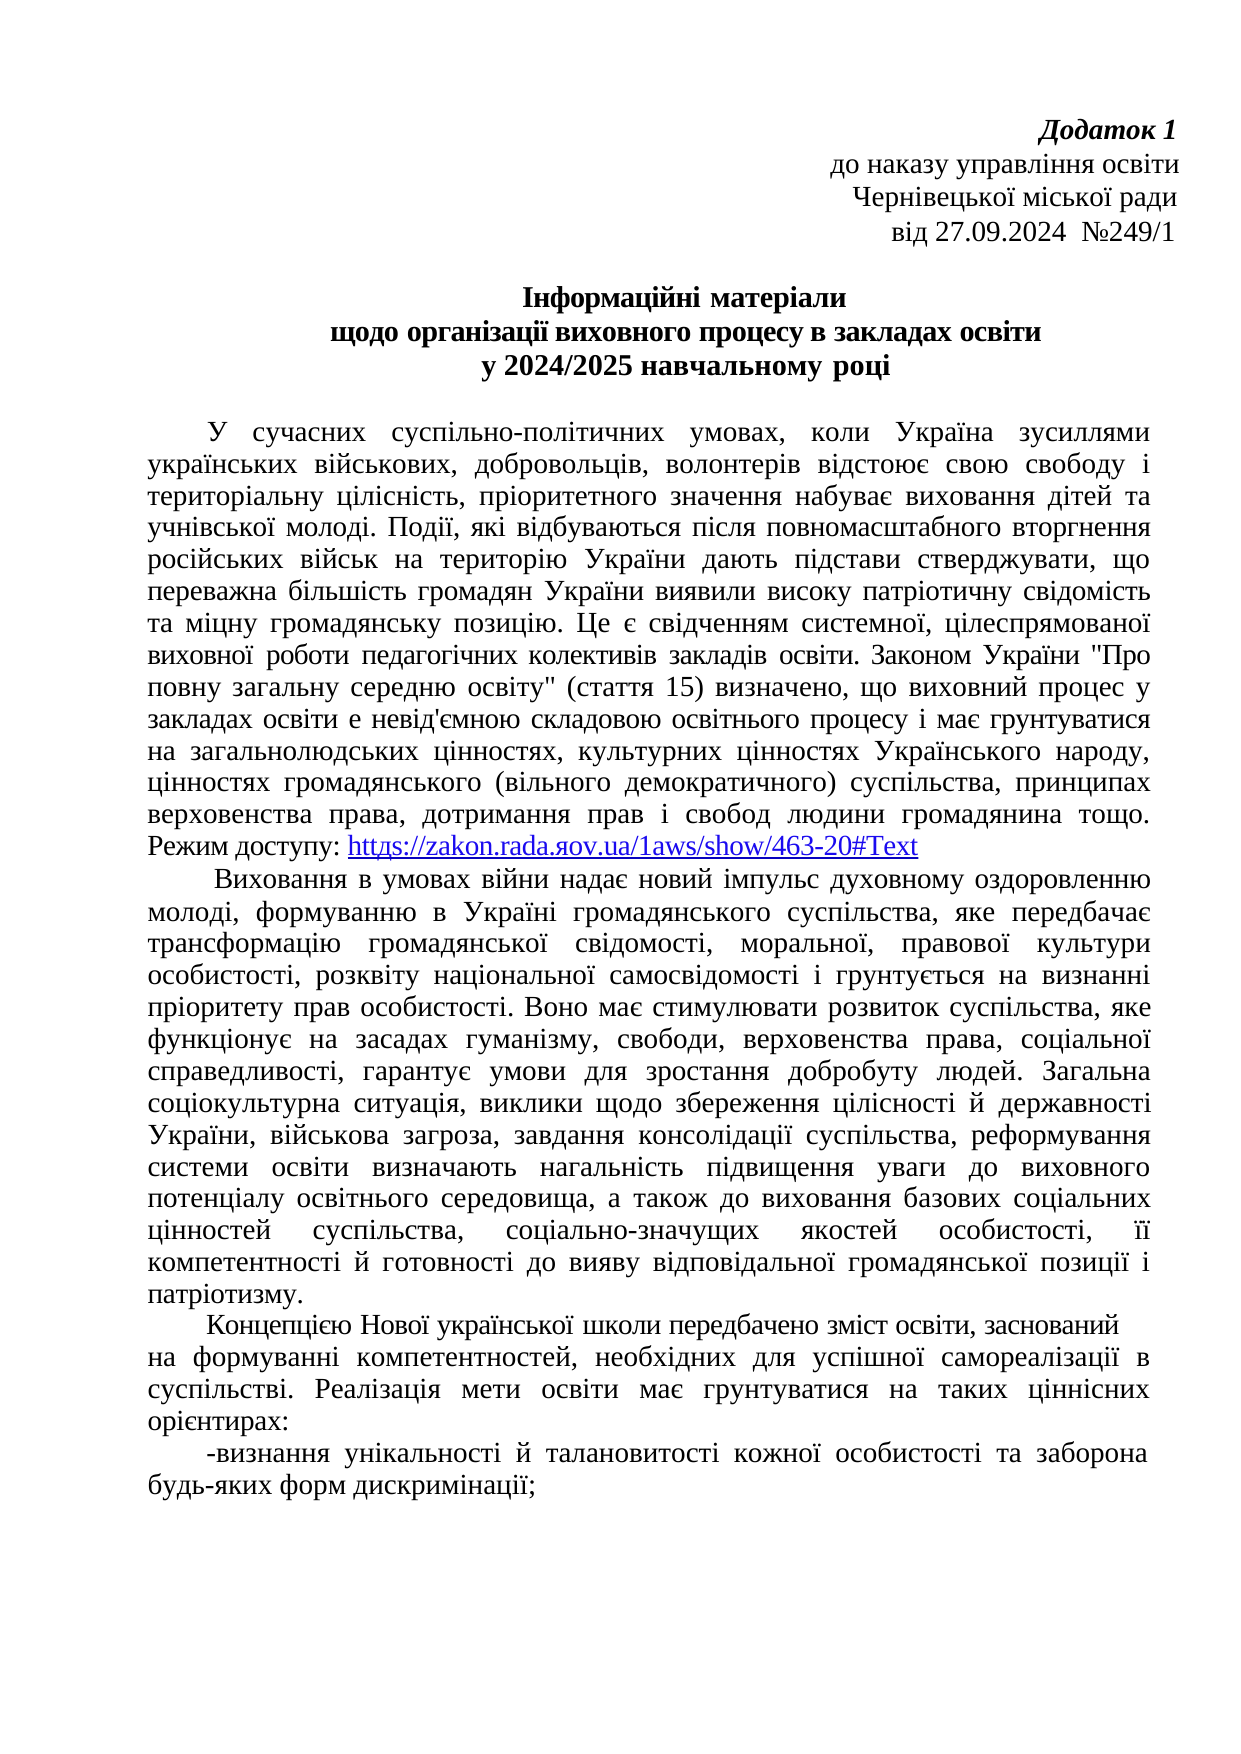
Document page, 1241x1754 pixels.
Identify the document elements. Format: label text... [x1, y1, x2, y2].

text щодо організації виховного процесу в закладах освіти у 2024/2025 навчальному році [327, 315, 1044, 381]
text Чернівецької міської ради [135, 179, 1180, 213]
text У сучасних суспільно-політичних умовах, коли Україна зусиллями українських військових, добровольців, волонтерів відстоює свою свободу i територіальну цілісність, пріоритетного значення набуває виховання дітей та учнівської молоді. Події, які відбуваються після повномасштабного вторгнення російських військ на територію України дають підстави стверджувати, що переважна більшість громадян України виявили високу патріотичну свідомість та міцну громадянську позицію. Це є свідченням системної, цілеспрямованої виховної роботи педагогічних колективів закладів освіти. Законом України "Про повну загальну середню освіту" (стаття 15) визначено, що виховний процес у закладах освіти е невід'ємною складовою освітнього процесу i має грунтуватися на загальнолюдських цінностях, культурних цінностях Українського народу, цінностях громадянського (вільного демократичного) суспільства, принципах верховенства права, дотримання прав i свобод людини громадянина тощо. Режим доступу: httдs://zakon.rada.яov.ua/1aws/show/463-20#Text [147, 416, 1151, 862]
subtitle Інформаційні матеріали [327, 280, 1041, 314]
text Додаток 1 [135, 112, 1180, 146]
text до наказу управління освіти [135, 146, 1180, 179]
text від 27.09.2024 №249/1 [147, 214, 1180, 247]
text Виховання в умовах війни надає новий імпульс духовному оздоровленню молоді, формуванню в Україні громадянського суспільства, яке передбачає трансформацію громадянської свідомості, моральної, правової культури особистості, розквіту національної самосвідомості i грунтується на визнанні пріоритету прав особистості. Воно має стимулювати розвиток суспільства, яке функціонує на засадах гуманізму, свободи, верховенства права, соціальної справедливості, гарантує умови для зростання добробуту людей. Загальна соціокультурна ситуація, виклики щодо збереження цілісності й державності України, військова загроза, завдання консолідації суспільства, реформування системи освіти визначають нагальність підвищення уваги до виховного потенціалу освітнього середовища, а також до виховання базових соціальних цінностей суспільства, соціально-значущих якостей особистості, ïï компетентності й готовності до вияву відповідальної громадянської позиції i патріотизму. [147, 863, 1151, 1310]
text Концепцією Нової української школи передбачено зміст освіти, заснований [206, 1310, 1180, 1341]
text на формуванні компетентностей, необхідних для успішної самореалізації в суспільстві. Реалізація мети освіти має грунтуватися на таких ціннісних орієнтирах: [147, 1341, 1151, 1437]
text -визнання унікальності й талановитості кожної особистості та заборона будь-яких форм дискримінації; [147, 1437, 1149, 1500]
